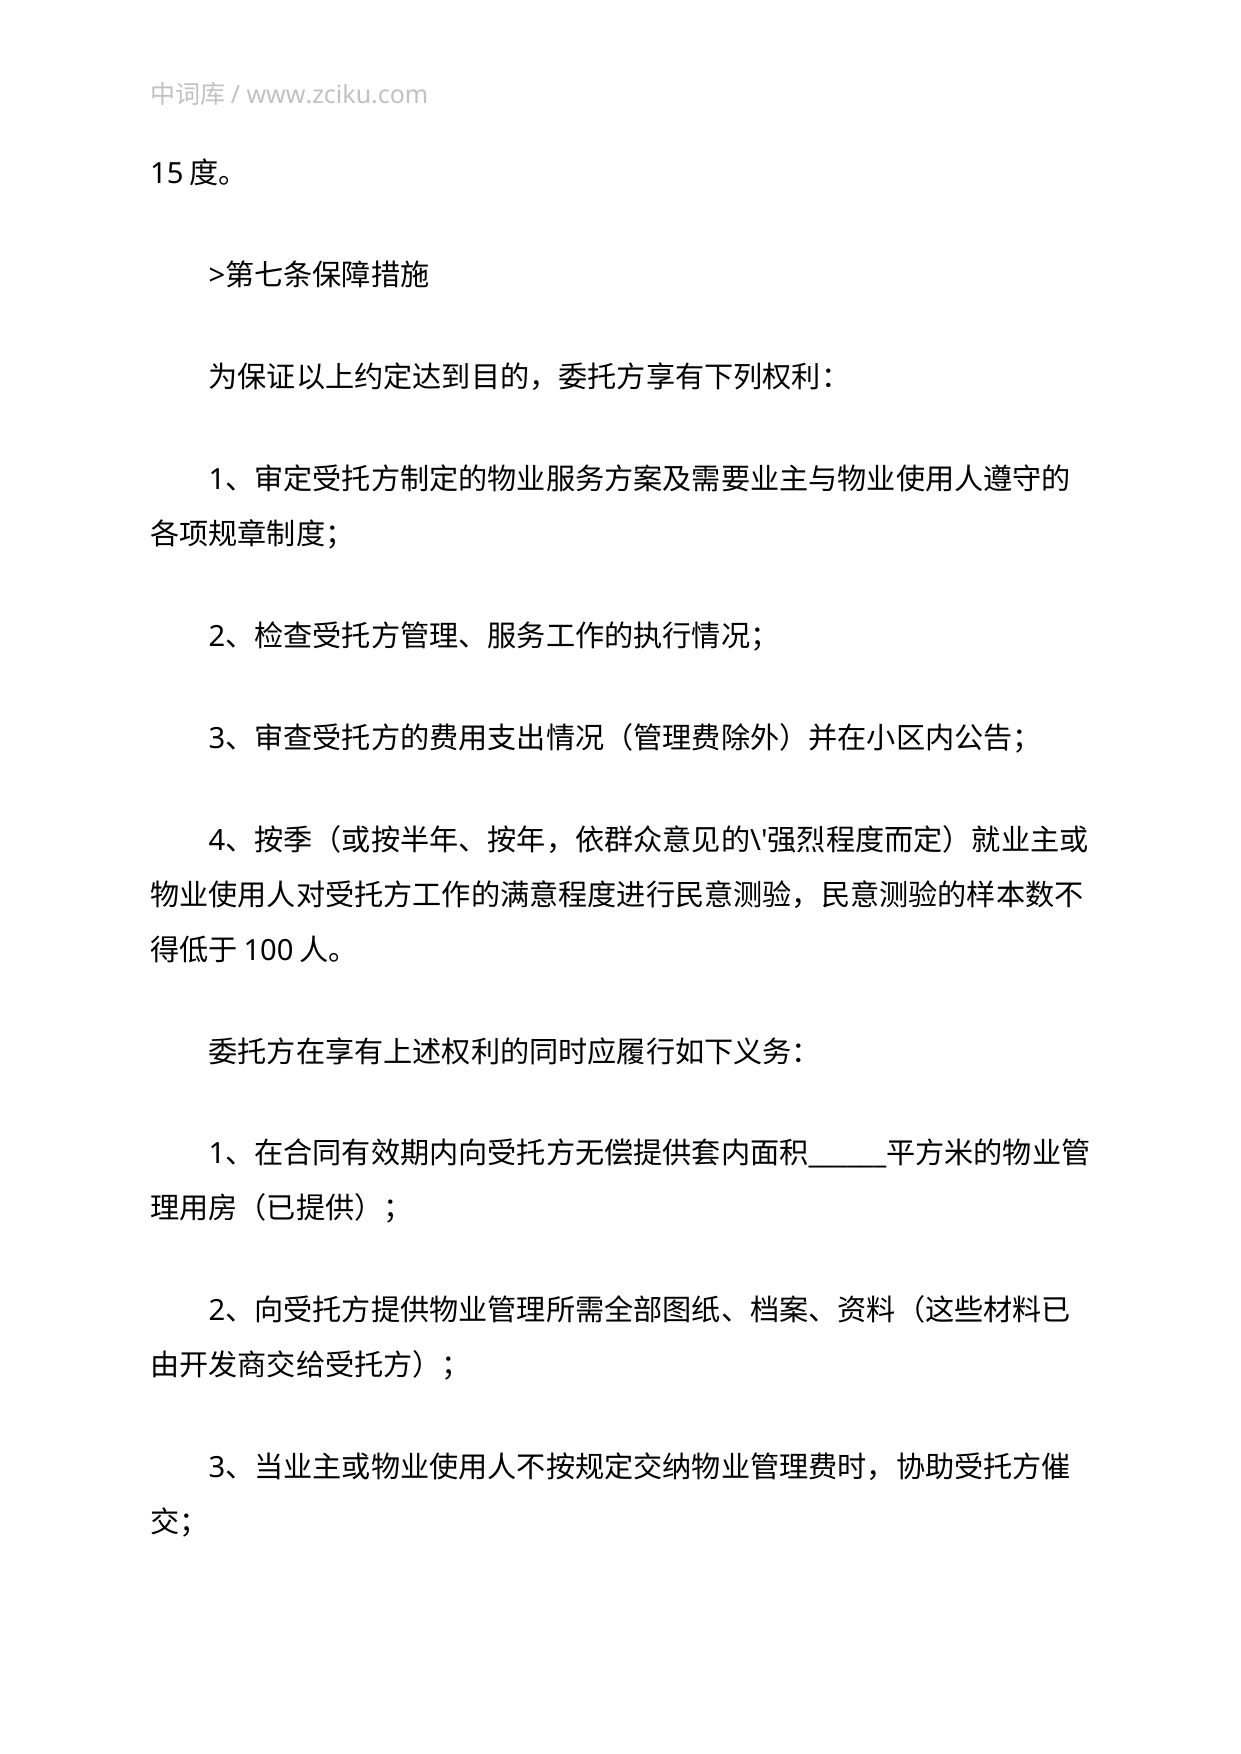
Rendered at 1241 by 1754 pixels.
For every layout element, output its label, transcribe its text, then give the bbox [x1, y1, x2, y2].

text 委托方在享有上述权利的同时应履行如下义务： [150, 1028, 1090, 1071]
text 3、审查受托方的费用支出情况（管理费除外）并在小区内公告； [150, 714, 1090, 757]
text 2、向受托方提供物业管理所需全部图纸、档案、资料（这些材料已由开发商交给受托方）； [150, 1287, 1090, 1384]
text >第七条保障措施 [150, 252, 1090, 294]
text 4、按季（或按半年、按年，依群众意见的\'强烈程度而定）就业主或物业使用人对受托方工作的满意程度进行民意测验，民意测验的样本数不得低于100人。 [150, 816, 1090, 969]
text 3、当业主或物业使用人不按规定交纳物业管理费时，协助受托方催交； [150, 1444, 1090, 1541]
text 1、在合同有效期内向受托方无偿提供套内面积______平方米的物业管理用房（已提供）； [150, 1130, 1090, 1227]
text 1、审定受托方制定的物业服务方案及需要业主与物业使用人遵守的各项规章制度； [150, 456, 1090, 553]
text 2、检查受托方管理、服务工作的执行情况； [150, 612, 1090, 655]
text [150, 150, 1090, 192]
text 为保证以上约定达到目的，委托方享有下列权利： [150, 354, 1090, 396]
